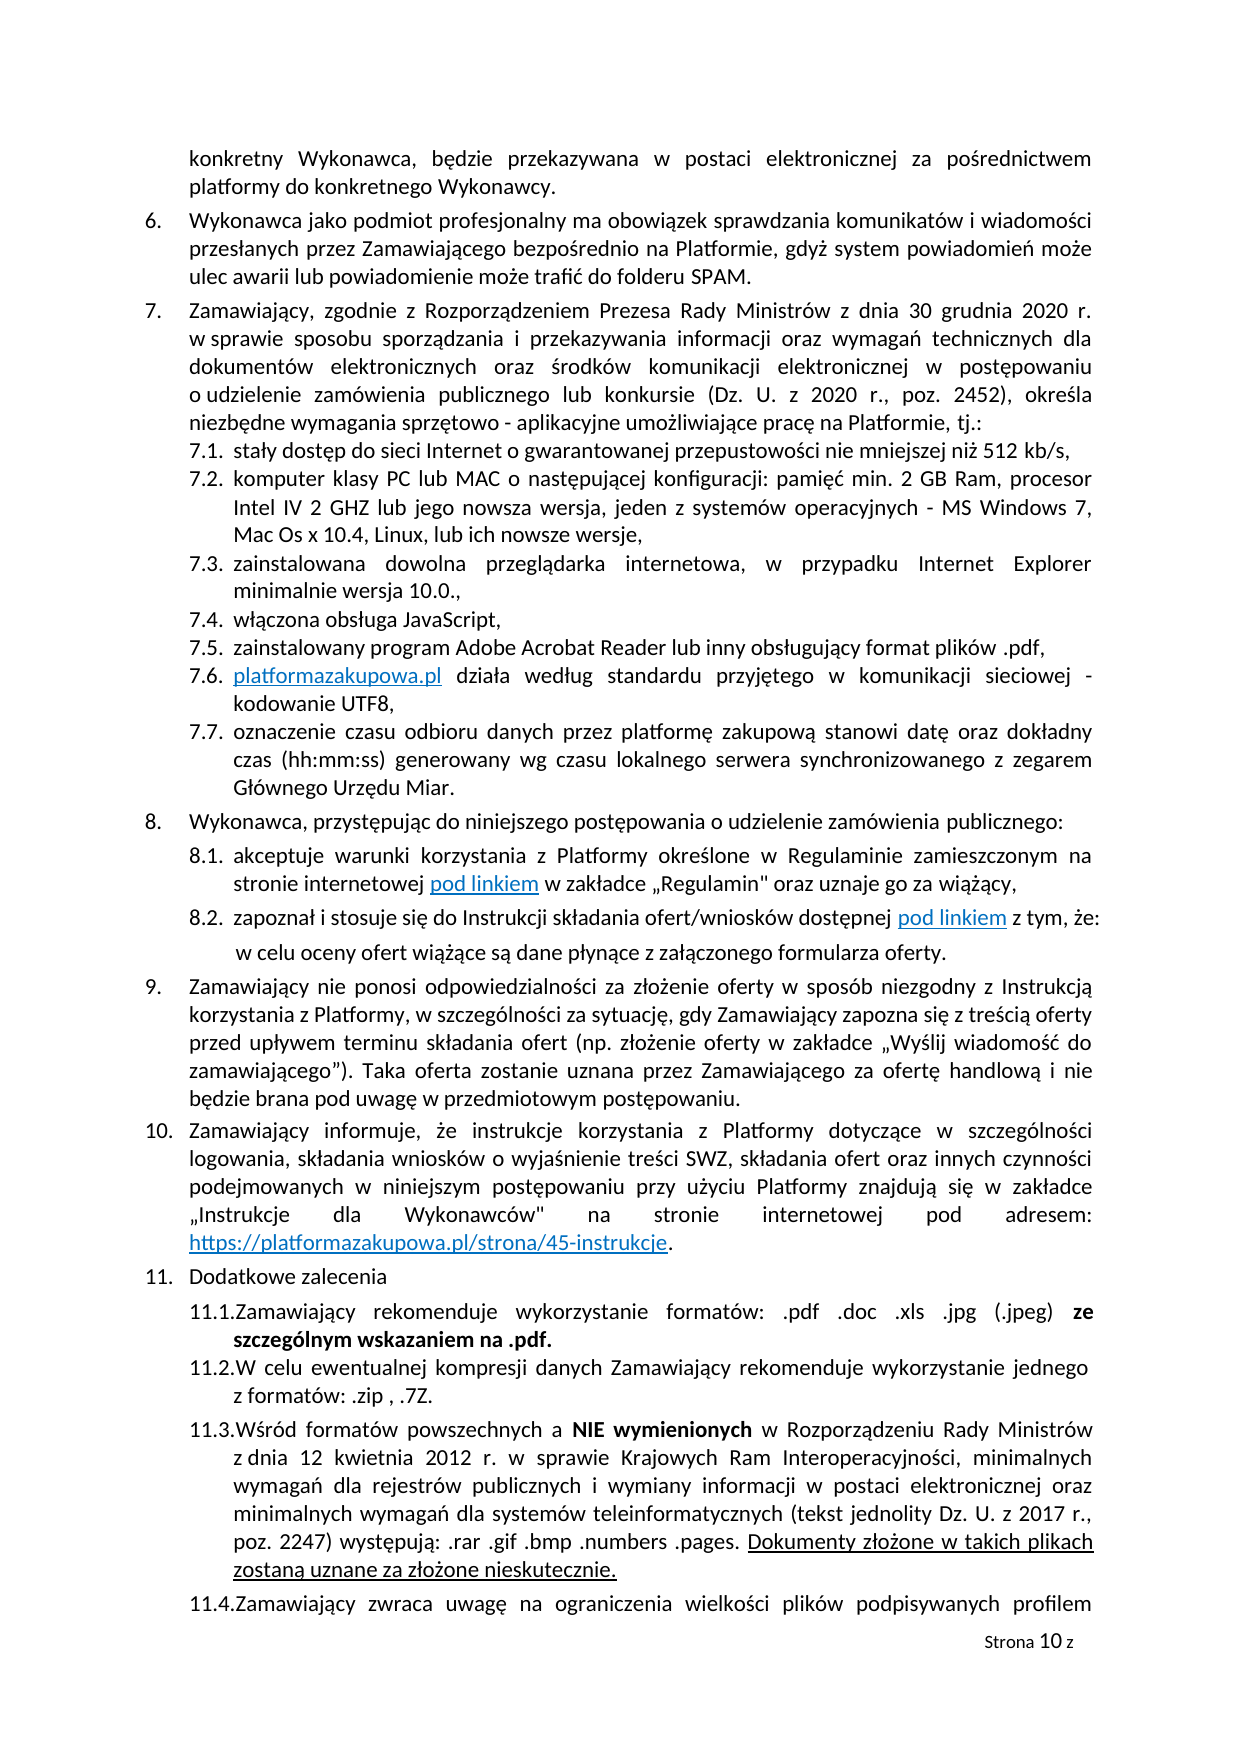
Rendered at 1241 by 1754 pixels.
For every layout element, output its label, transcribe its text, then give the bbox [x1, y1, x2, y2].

list oznaczenie czasu odbioru danych przez platformę zakupową stanowi datę oraz dokładny czas (hh:mm:ss) generowany wg czasu lokalnego serwera synchronizowanego z zegarem Głównego Urzędu Miar. [189, 717, 1093, 801]
list Zamawiający informuje, że instrukcje korzystania z Platformy dotyczące w szczególności logowania, składania wniosków o wyjaśnienie treści SWZ, składania ofert oraz innych czynności podejmowanych w niniejszym postępowaniu przy użyciu Platformy znajdują się w zakładce „Instrukcje dla Wykonawców" na stronie internetowej pod adresem: https://platformazakupowa.pl/strona/45-instrukcje. [144, 1116, 1093, 1256]
list włączona obsługa JavaScript, [189, 605, 1119, 633]
list zapoznał i stosuje się do Instrukcji składania ofert/wniosków dostępnej pod linkiem z tym, że: [189, 903, 1119, 932]
list stały dostęp do sieci Internet o gwarantowanej przepustowości nie mniejszej niż 512 kb/s, [189, 437, 1119, 464]
list Dodatkowe zalecenia [144, 1262, 1119, 1291]
list Wykonawca, przystępując do niniejszego postępowania o udzielenie zamówienia publicznego: [144, 807, 1119, 835]
list Wykonawca jako podmiot profesjonalny ma obowiązek sprawdzania komunikatów i wiadomości przesłanych przez Zamawiającego bezpośrednio na Platformie, gdyż system powiadomień może ulec awarii lub powiadomienie może trafić do folderu SPAM. [144, 206, 1093, 290]
list Wśród formatów powszechnych a NIE wymienionych w Rozporządzeniu Rady Ministrów z dnia 12 kwietnia 2012 r. w sprawie Krajowych Ram Interoperacyjności, minimalnych wymagań dla rejestrów publicznych i wymiany informacji w postaci elektronicznej oraz minimalnych wymagań dla systemów teleinformatycznych (tekst jednolity Dz. U. z 2017 r., poz. 2247) występują: .rar .gif .bmp .numbers .pages. Dokumenty złożone w takich plikach zostaną uznane za złożone nieskutecznie. [189, 1415, 1093, 1583]
list akceptuje warunki korzystania z Platformy określone w Regulaminie zamieszczonym na stronie internetowej pod linkiem w zakładce „Regulamin" oraz uznaje go za wiążący, [189, 841, 1094, 897]
list zainstalowany program Adobe Acrobat Reader lub inny obsługujący format plików .pdf, [189, 633, 1119, 661]
list Zamawiający, zgodnie z Rozporządzeniem Prezesa Rady Ministrów z dnia 30 grudnia 2020 r. w sprawie sposobu sporządzania i przekazywania informacji oraz wymagań technicznych dla dokumentów elektronicznych oraz środków komunikacji elektronicznej w postępowaniu o udzielenie zamówienia publicznego lub konkursie (Dz. U. z 2020 r., poz. 2452), określa niezbędne wymagania sprzętowo - aplikacyjne umożliwiające pracę na Platformie, tj.: [144, 296, 1093, 437]
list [144, 144, 1093, 200]
list komputer klasy PC lub MAC o następującej konfiguracji: pamięć min. 2 GB Ram, procesor Intel IV 2 GHZ lub jego nowsza wersja, jeden z systemów operacyjnych - MS Windows 7, Mac Os x 10.4, Linux, lub ich nowsze wersje, [189, 464, 1093, 549]
list zainstalowana dowolna przeglądarka internetowa, w przypadku Internet Explorer minimalnie wersja 10.0., [189, 549, 1093, 605]
list Zamawiający rekomenduje wykorzystanie formatów: .pdf .doc .xls .jpg (.jpeg) ze szczególnym wskazaniem na .pdf. [189, 1297, 1093, 1353]
list Zamawiający nie ponosi odpowiedzialności za złożenie oferty w sposób niezgodny z Instrukcją korzystania z Platformy, w szczególności za sytuację, gdy Zamawiający zapozna się z treścią oferty przed upływem terminu składania ofert (np. złożenie oferty w zakładce „Wyślij wiadomość do zamawiającego”). Taka oferta zostanie uznana przez Zamawiającego za ofertę handlową i nie będzie brana pod uwagę w przedmiotowym postępowaniu. [144, 972, 1094, 1112]
list w celu oceny ofert wiążące są dane płynące z załączonego formularza oferty. [218, 938, 1119, 966]
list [189, 1589, 1093, 1617]
list W celu ewentualnej kompresji danych Zamawiający rekomenduje wykorzystanie jednego z formatów: .zip , .7Z. [189, 1353, 1090, 1409]
list platformazakupowa.pl działa według standardu przyjętego w komunikacji sieciowej - kodowanie UTF8, [189, 661, 1093, 717]
